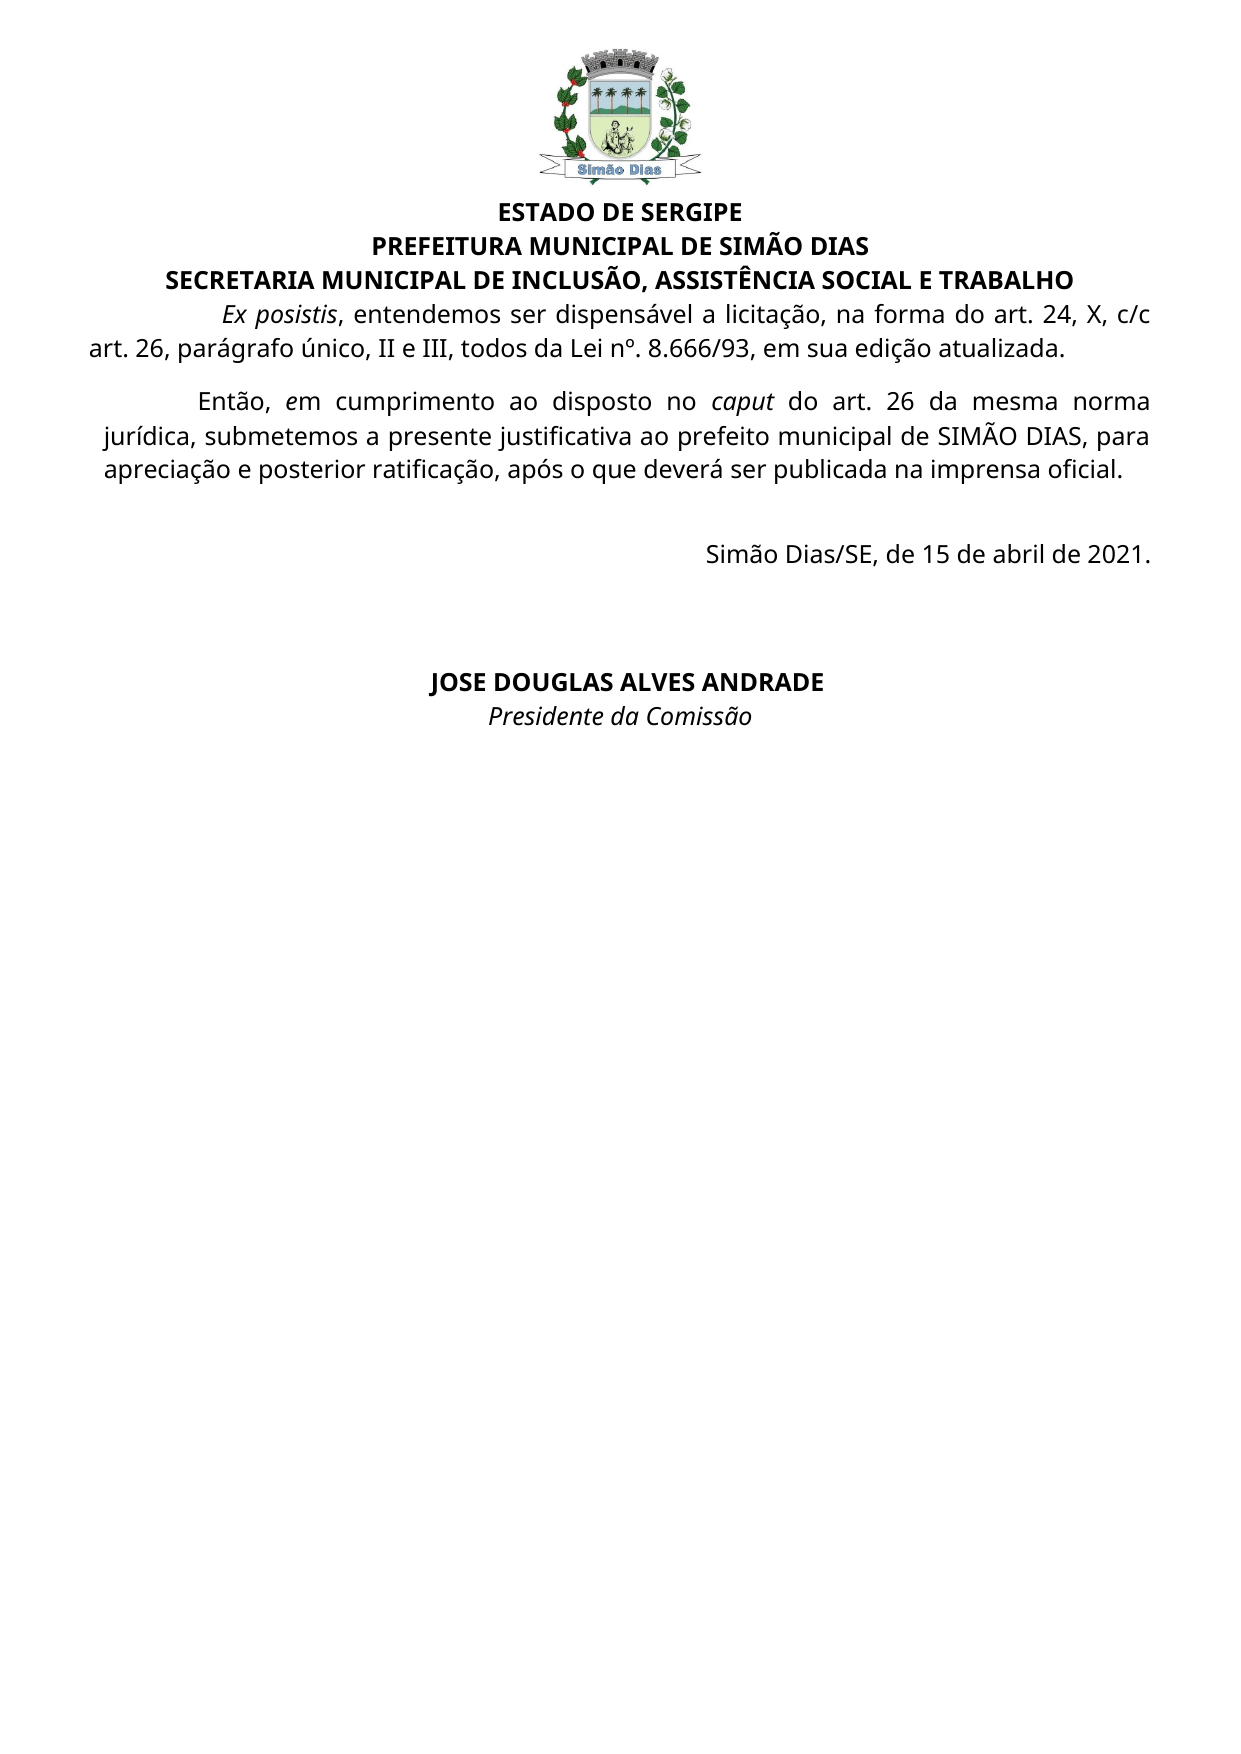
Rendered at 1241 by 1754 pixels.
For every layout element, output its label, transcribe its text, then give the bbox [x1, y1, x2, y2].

text Então, em cumprimento ao disposto no caput do art. 26 da mesma norma jurídica, submetemos a presente justificativa ao prefeito municipal de SIMÃO DIAS, para apreciação e posterior ratificação, após o que deverá ser publicada na imprensa oficial. [103, 384, 1152, 486]
text Ex posistis, entendemos ser dispensável a licitação, na forma do art. 24, X, c/c art. 26, parágrafo único, II e III, todos da Lei nº. 8.666/93, em sua edição atualizada. [89, 296, 1152, 364]
text JOSE DOUGLAS ALVES ANDRADE [103, 664, 1152, 698]
picture [537, 44, 703, 195]
text Simão Dias/SE, de 15 de abril de 2021. [89, 537, 1152, 571]
text Presidente da Comissão [89, 698, 1152, 732]
